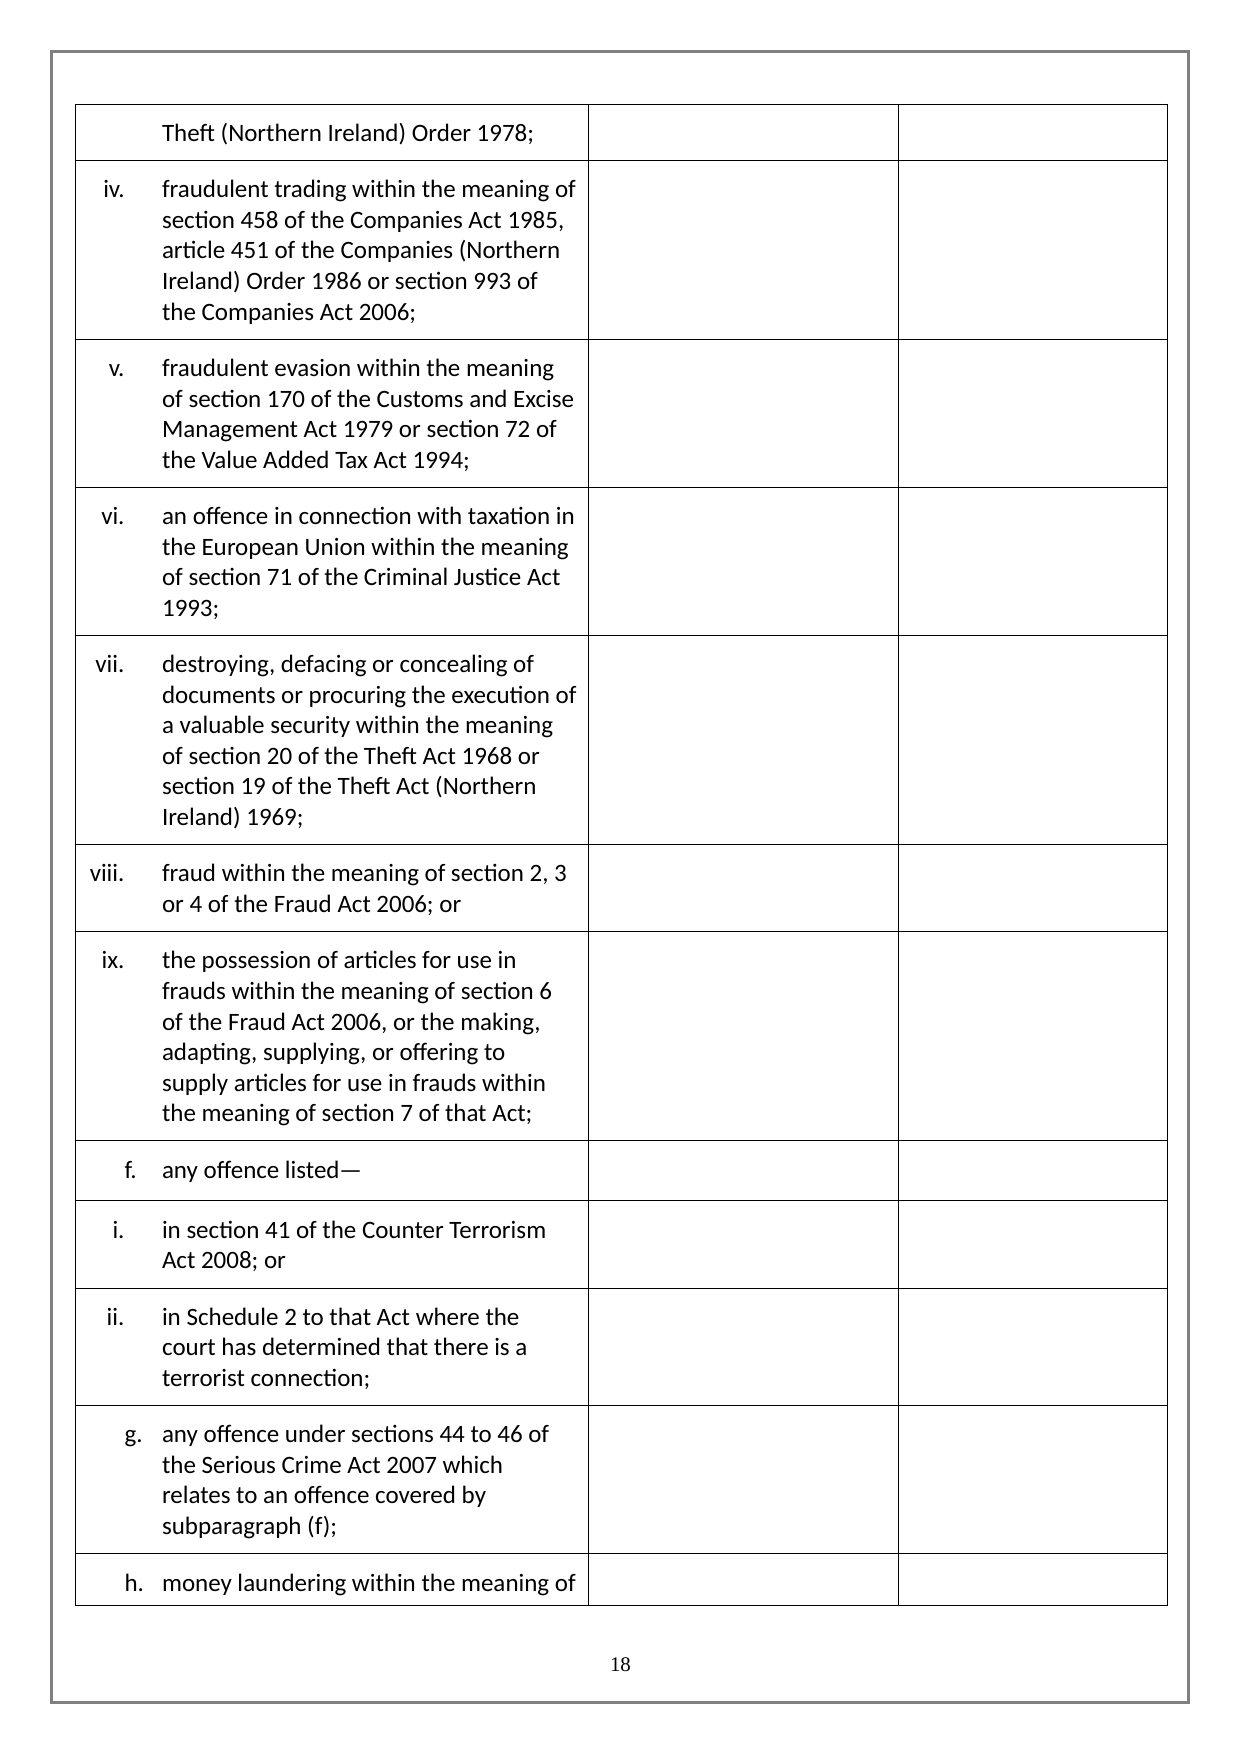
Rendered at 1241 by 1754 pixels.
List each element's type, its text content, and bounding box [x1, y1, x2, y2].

table_cell [589, 1554, 898, 1605]
table_cell [899, 105, 1167, 160]
table_cell [589, 488, 898, 635]
table_cell in Schedule 2 to that Act where the court has determined that there is a terrorist connection; [76, 1289, 588, 1405]
table_cell [589, 636, 898, 844]
table_cell any offence under sections 44 to 46 of the Serious Crime Act 2007 which relates to an offence covered by subparagraph (f); [76, 1406, 588, 1553]
table_cell [589, 1406, 898, 1553]
table_cell [899, 636, 1167, 844]
table_cell [899, 1406, 1167, 1553]
table_cell [589, 161, 898, 339]
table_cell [76, 105, 588, 160]
table_cell any offence listed— [76, 1141, 588, 1200]
table_cell [899, 1201, 1167, 1287]
table_cell in section 41 of the Counter Terrorism Act 2008; or [76, 1201, 588, 1287]
table_cell fraudulent evasion within the meaning of section 170 of the Customs and Excise Management Act 1979 or section 72 of the Value Added Tax Act 1994; [76, 340, 588, 487]
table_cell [76, 1554, 588, 1605]
table_cell the possession of articles for use in frauds within the meaning of section 6 of the Fraud Act 2006, or the making, adapting, supplying, or offering to supply articles for use in frauds within the meaning of section 7 of that Act; [76, 932, 588, 1140]
table_cell destroying, defacing or concealing of documents or procuring the execution of a valuable security within the meaning of section 20 of the Theft Act 1968 or section 19 of the Theft Act (Northern Ireland) 1969; [76, 636, 588, 844]
table_cell [899, 1289, 1167, 1405]
table_cell [899, 1141, 1167, 1200]
table_cell [589, 1201, 898, 1287]
table_cell [589, 845, 898, 931]
table_cell [589, 932, 898, 1140]
table_cell fraudulent trading within the meaning of section 458 of the Companies Act 1985, article 451 of the Companies (Northern Ireland) Order 1986 or section 993 of the Companies Act 2006; [76, 161, 588, 339]
table_cell [589, 105, 898, 160]
table_cell fraud within the meaning of section 2, 3 or 4 of the Fraud Act 2006; or [76, 845, 588, 931]
table_cell [899, 845, 1167, 931]
table_cell [899, 488, 1167, 635]
table_cell an offence in connection with taxation in the European Union within the meaning of section 71 of the Criminal Justice Act 1993; [76, 488, 588, 635]
table_cell [899, 1554, 1167, 1605]
table_cell [899, 340, 1167, 487]
table_cell [589, 1289, 898, 1405]
table_cell [589, 1141, 898, 1200]
table_cell [899, 161, 1167, 339]
table_cell [899, 932, 1167, 1140]
table_cell [589, 340, 898, 487]
